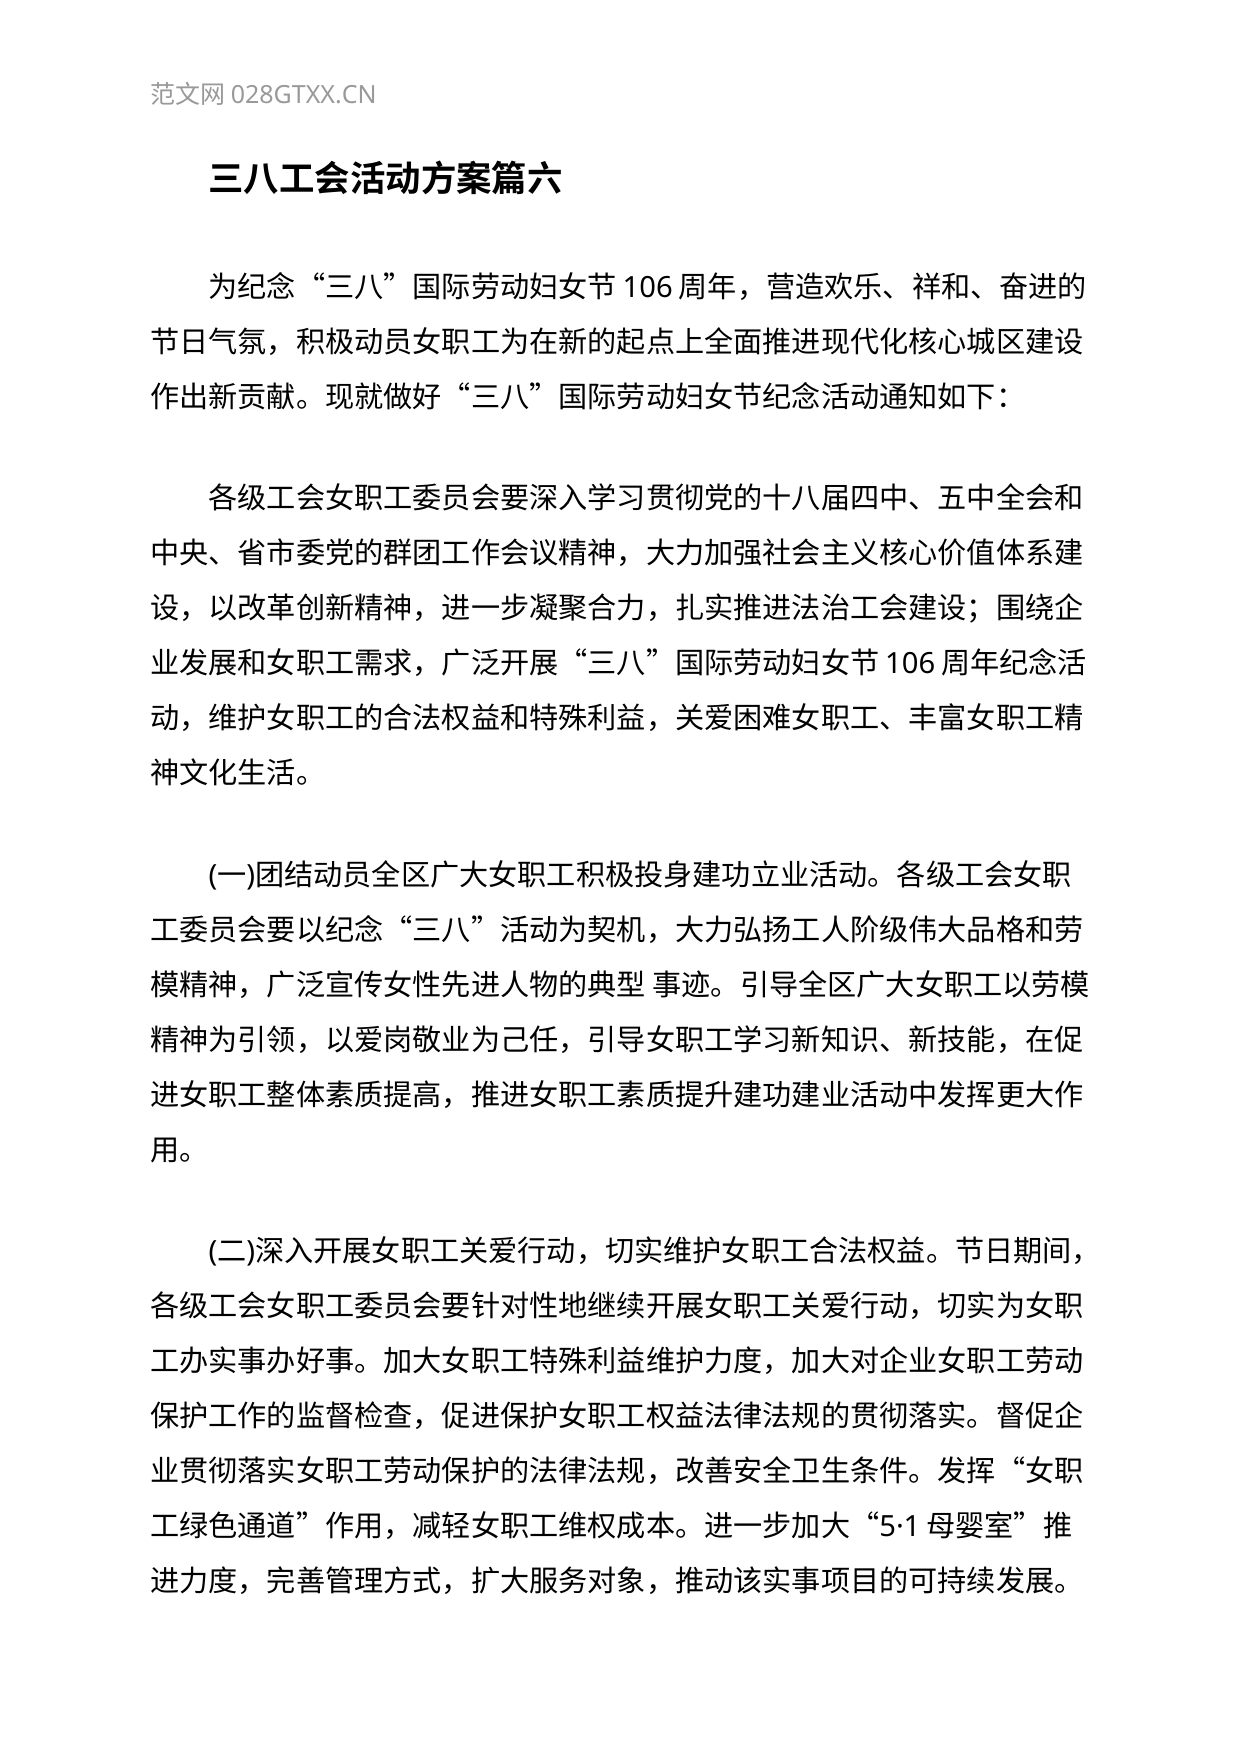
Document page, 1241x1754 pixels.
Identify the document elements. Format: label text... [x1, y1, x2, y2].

text 为纪念“三八”国际劳动妇女节106周年，营造欢乐、祥和、奋进的节日气氛，积极动员女职工为在新的起点上全面推进现代化核心城区建设作出新贡献。现就做好“三八”国际劳动妇女节纪念活动通知如下： [150, 263, 1090, 416]
text (一)团结动员全区广大女职工积极投身建功立业活动。各级工会女职工委员会要以纪念“三八”活动为契机，大力弘扬工人阶级伟大品格和劳模精神，广泛宣传女性先进人物的典型 事迹。引导全区广大女职工以劳模精神为引领，以爱岗敬业为己任，引导女职工学习新知识、新技能，在促进女职工整体素质提高，推进女职工素质提升建功建业活动中发挥更大作用。 [150, 851, 1090, 1168]
text 各级工会女职工委员会要深入学习贯彻党的十八届四中、五中全会和中央、省市委党的群团工作会议精神，大力加强社会主义核心价值体系建设，以改革创新精神，进一步凝聚合力，扎实推进法治工会建设；围绕企业发展和女职工需求，广泛开展“三八”国际劳动妇女节106周年纪念活动，维护女职工的合法权益和特殊利益，关爱困难女职工、丰富女职工精神文化生活。 [150, 475, 1090, 792]
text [150, 1228, 1090, 1600]
text 三八工会活动方案篇六 [150, 150, 1090, 201]
